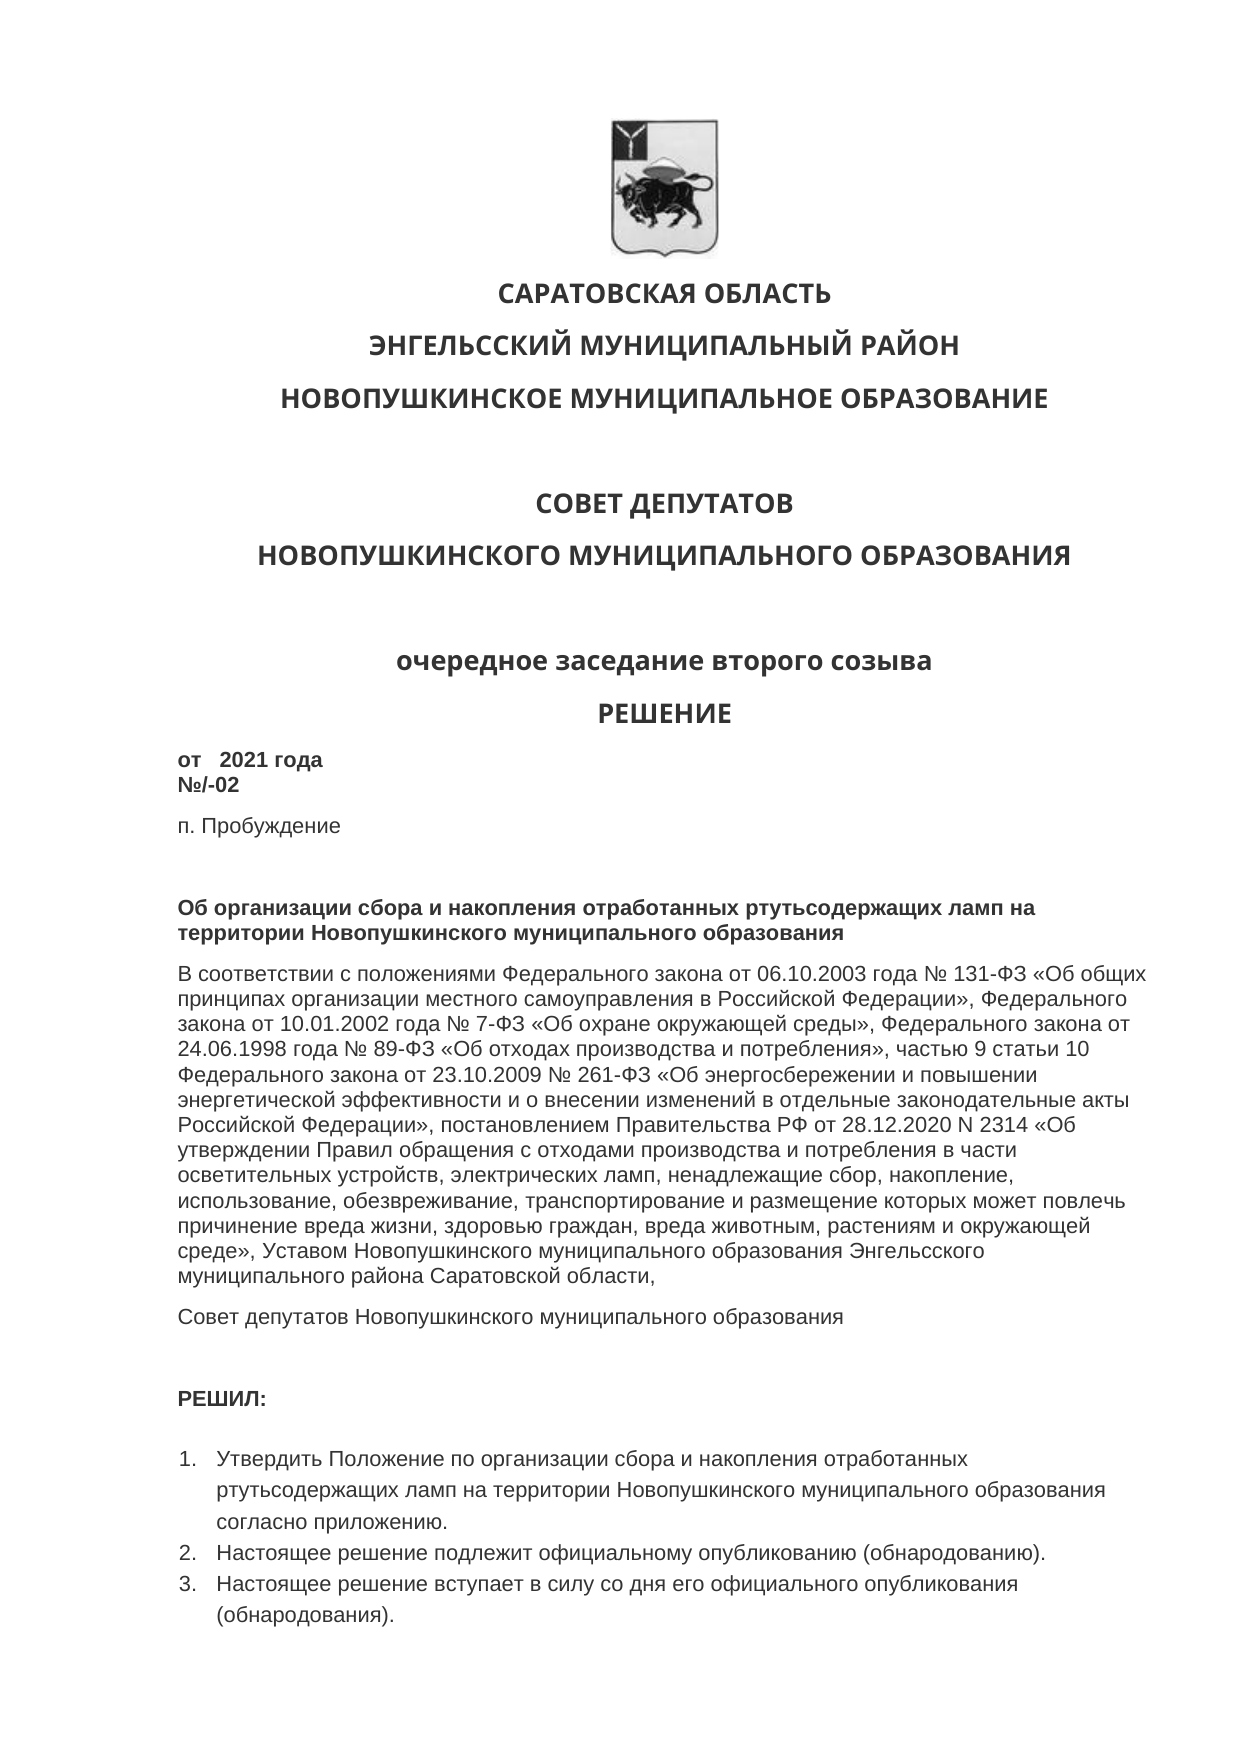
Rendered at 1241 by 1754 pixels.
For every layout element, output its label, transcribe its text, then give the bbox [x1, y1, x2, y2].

list Утвердить Положение по организации сбора и накопления отработанных ртутьсодержащих ламп на территории Новопушкинского муниципального образования согласно приложению. [179, 1440, 1152, 1534]
text НОВОПУШКИНСКОГО МУНИЦИПАЛЬНОГО ОБРАЗОВАНИЯ [177, 537, 1152, 574]
text В соответствии с положениями Федерального закона от 06.10.2003 года № 131-ФЗ «Об общих принципах организации местного самоуправления в Российской Федерации», Федерального закона от 10.01.2002 года № 7-ФЗ «Об охране окружающей среды», Федерального закона от 24.06.1998 года № 89-ФЗ «Об отходах производства и потребления», частью 9 статьи 10 Федерального закона от 23.10.2009 № 261-ФЗ «Об энергосбережении и повышении энергетической эффективности и о внесении изменений в отдельные законодательные акты Российской Федерации», постановлением Правительства РФ от 28.12.2020 N 2314 «Об утверждении Правил обращения с отходами производства и потребления в части осветительных устройств, электрических ламп, ненадлежащие сбор, накопление, использование, обезвреживание, транспортирование и размещение которых может повлечь причинение вреда жизни, здоровью граждан, вреда животным, растениям и окружающей среде», Уставом Новопушкинского муниципального образования Энгельсского муниципального района Саратовской области, [177, 961, 1152, 1288]
text РЕШИЛ: [177, 1386, 1152, 1411]
list Настоящее решение вступает в силу со дня его официального опубликования (обнародования). [179, 1565, 1152, 1627]
text СОВЕТ ДЕПУТАТОВ [177, 484, 1152, 521]
text от 2021 года №/-02 [177, 747, 1152, 797]
text РЕШЕНИЕ [177, 694, 1152, 731]
text ЭНГЕЛЬССКИЙ МУНИЦИПАЛЬНЫЙ РАЙОН [177, 327, 1152, 364]
picture [610, 118, 719, 259]
text п. Пробуждение [177, 813, 1152, 838]
text Об организации сбора и накопления отработанных ртутьсодержащих ламп на территории Новопушкинского муниципального образования [177, 894, 1152, 945]
text САРАТОВСКАЯ ОБЛАСТЬ [177, 274, 1152, 311]
text очередное заседание второго созыва [177, 642, 1152, 679]
text Совет депутатов Новопушкинского муниципального образования [177, 1304, 1152, 1329]
list Настоящее решение подлежит официальному опубликованию (обнародованию). [179, 1534, 1152, 1565]
text НОВОПУШКИНСКОЕ МУНИЦИПАЛЬНОЕ ОБРАЗОВАНИЕ [177, 379, 1152, 416]
